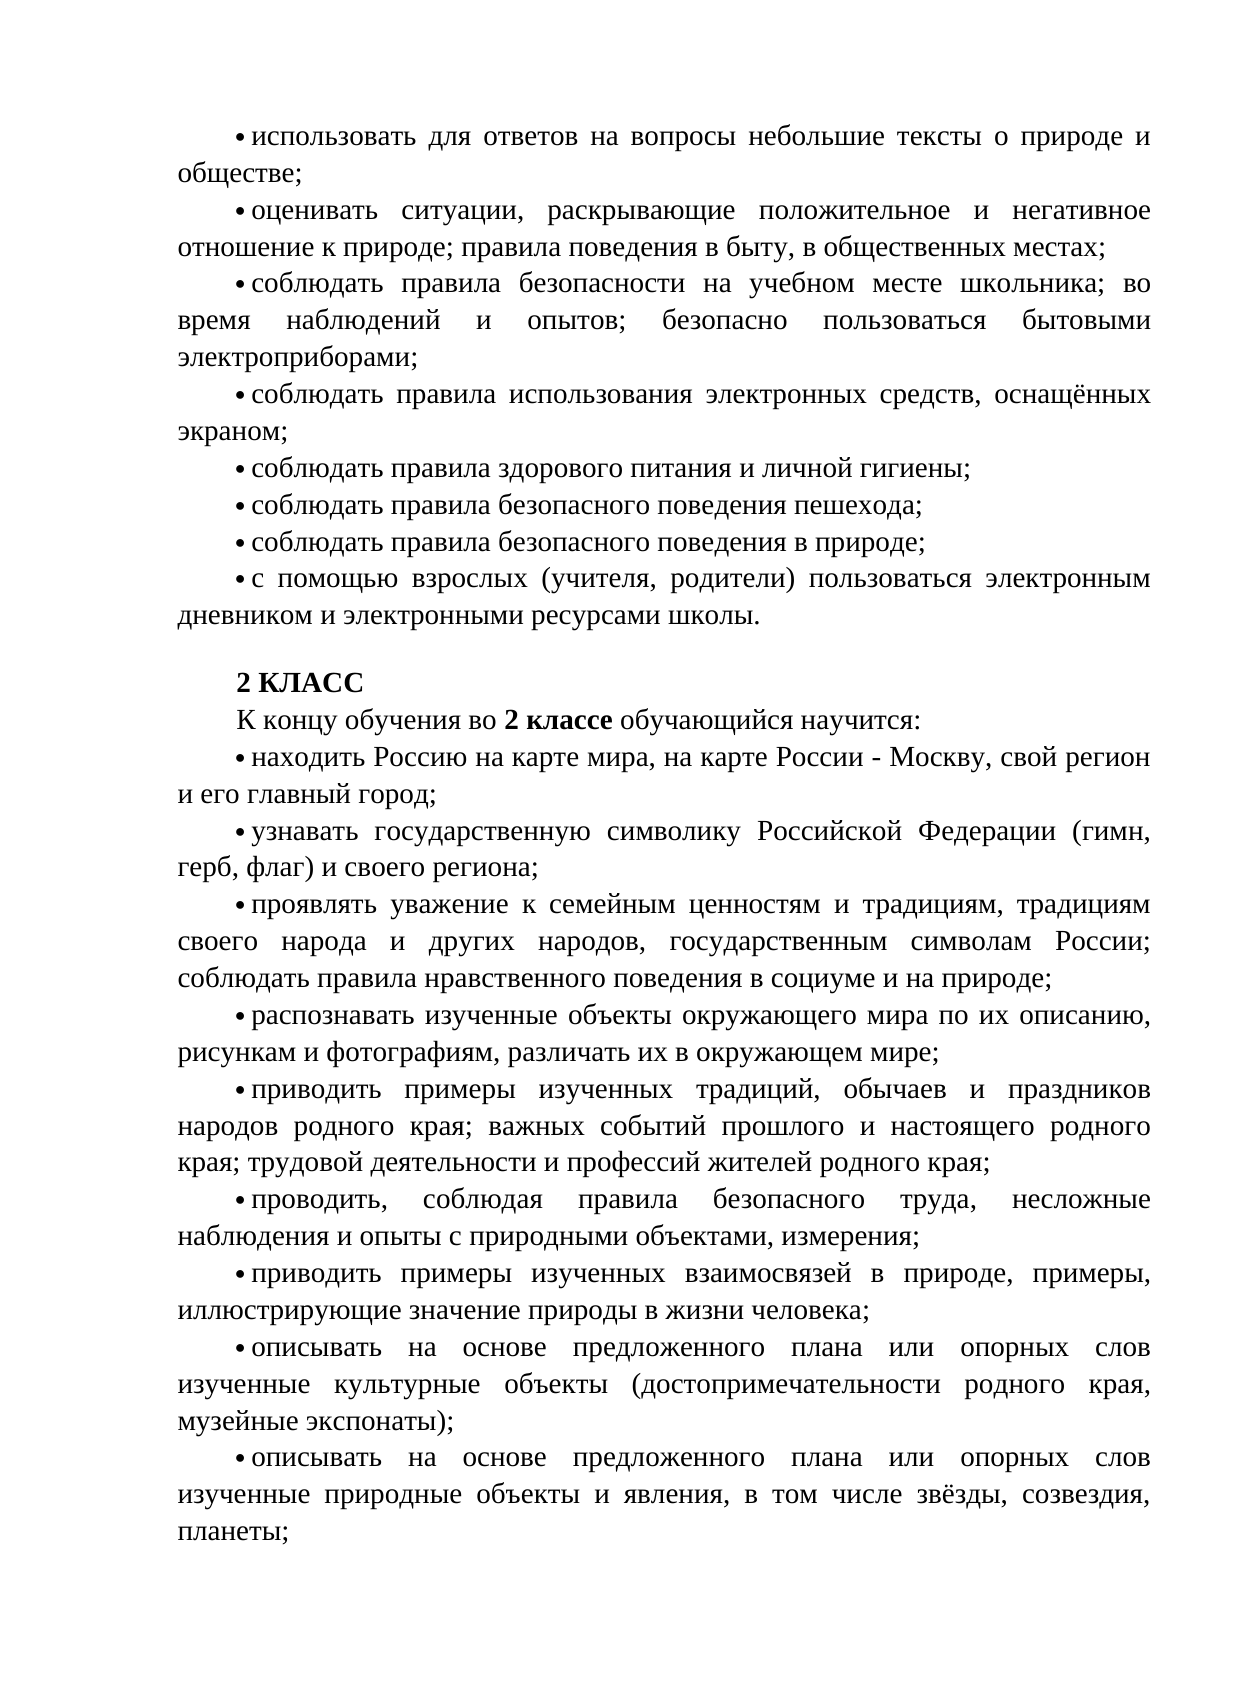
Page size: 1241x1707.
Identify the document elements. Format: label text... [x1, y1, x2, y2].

list проводить, соблюдая правила безопасного труда, несложные наблюдения и опыты с природными объектами, измерения; [177, 1181, 1152, 1252]
list соблюдать правила безопасного поведения в природе; [177, 524, 1152, 557]
list соблюдать правила использования электронных средств, оснащённых экраном; [177, 376, 1152, 447]
list соблюдать правила здорового питания и личной гигиены; [177, 450, 1152, 483]
list узнавать государственную символику Российской Федерации (гимн, герб, флаг) и своего региона; [177, 813, 1152, 883]
list распознавать изученные объекты окружающего мира по их описанию, рисункам и фотографиям, различать их в окружающем мире; [177, 997, 1152, 1067]
list описывать на основе предложенного плана или опорных слов изученные культурные объекты (достопримечательности родного края, музейные экспонаты); [177, 1329, 1152, 1436]
list описывать на основе предложенного плана или опорных слов изученные природные объекты и явления, в том числе звёзды, созвездия, планеты; [177, 1439, 1152, 1547]
list приводить примеры изученных традиций, обычаев и праздников народов родного края; важных событий прошлого и настоящего родного края; трудовой деятельности и профессий жителей родного края; [177, 1071, 1152, 1178]
list оценивать ситуации, раскрывающие положительное и негативное отношение к природе; правила поведения в быту, в общественных местах; [177, 192, 1152, 262]
list находить Россию на карте мира, на карте России - Москву, свой регион и его главный город; [177, 739, 1152, 809]
text К концу обучения во 2 классе обучающийся научится: [177, 702, 1152, 736]
list проявлять уважение к семейным ценностям и традициям, традициям своего народа и других народов, государственным символам России; соблюдать правила нравственного поведения в социуме и на природе; [177, 886, 1152, 994]
text 2 КЛАСС [177, 665, 1152, 699]
list соблюдать правила безопасного поведения пешехода; [177, 487, 1152, 520]
list использовать для ответов на вопросы небольшие тексты о природе и обществе; [177, 118, 1152, 188]
list соблюдать правила безопасности на учебном месте школьника; во время наблюдений и опытов; безопасно пользоваться бытовыми электроприборами; [177, 266, 1152, 373]
list приводить примеры изученных взаимосвязей в природе, примеры, иллюстрирующие значение природы в жизни человека; [177, 1255, 1152, 1326]
list с помощью взрослых (учителя, родители) пользоваться электронным дневником и электронными ресурсами школы. [177, 561, 1152, 631]
